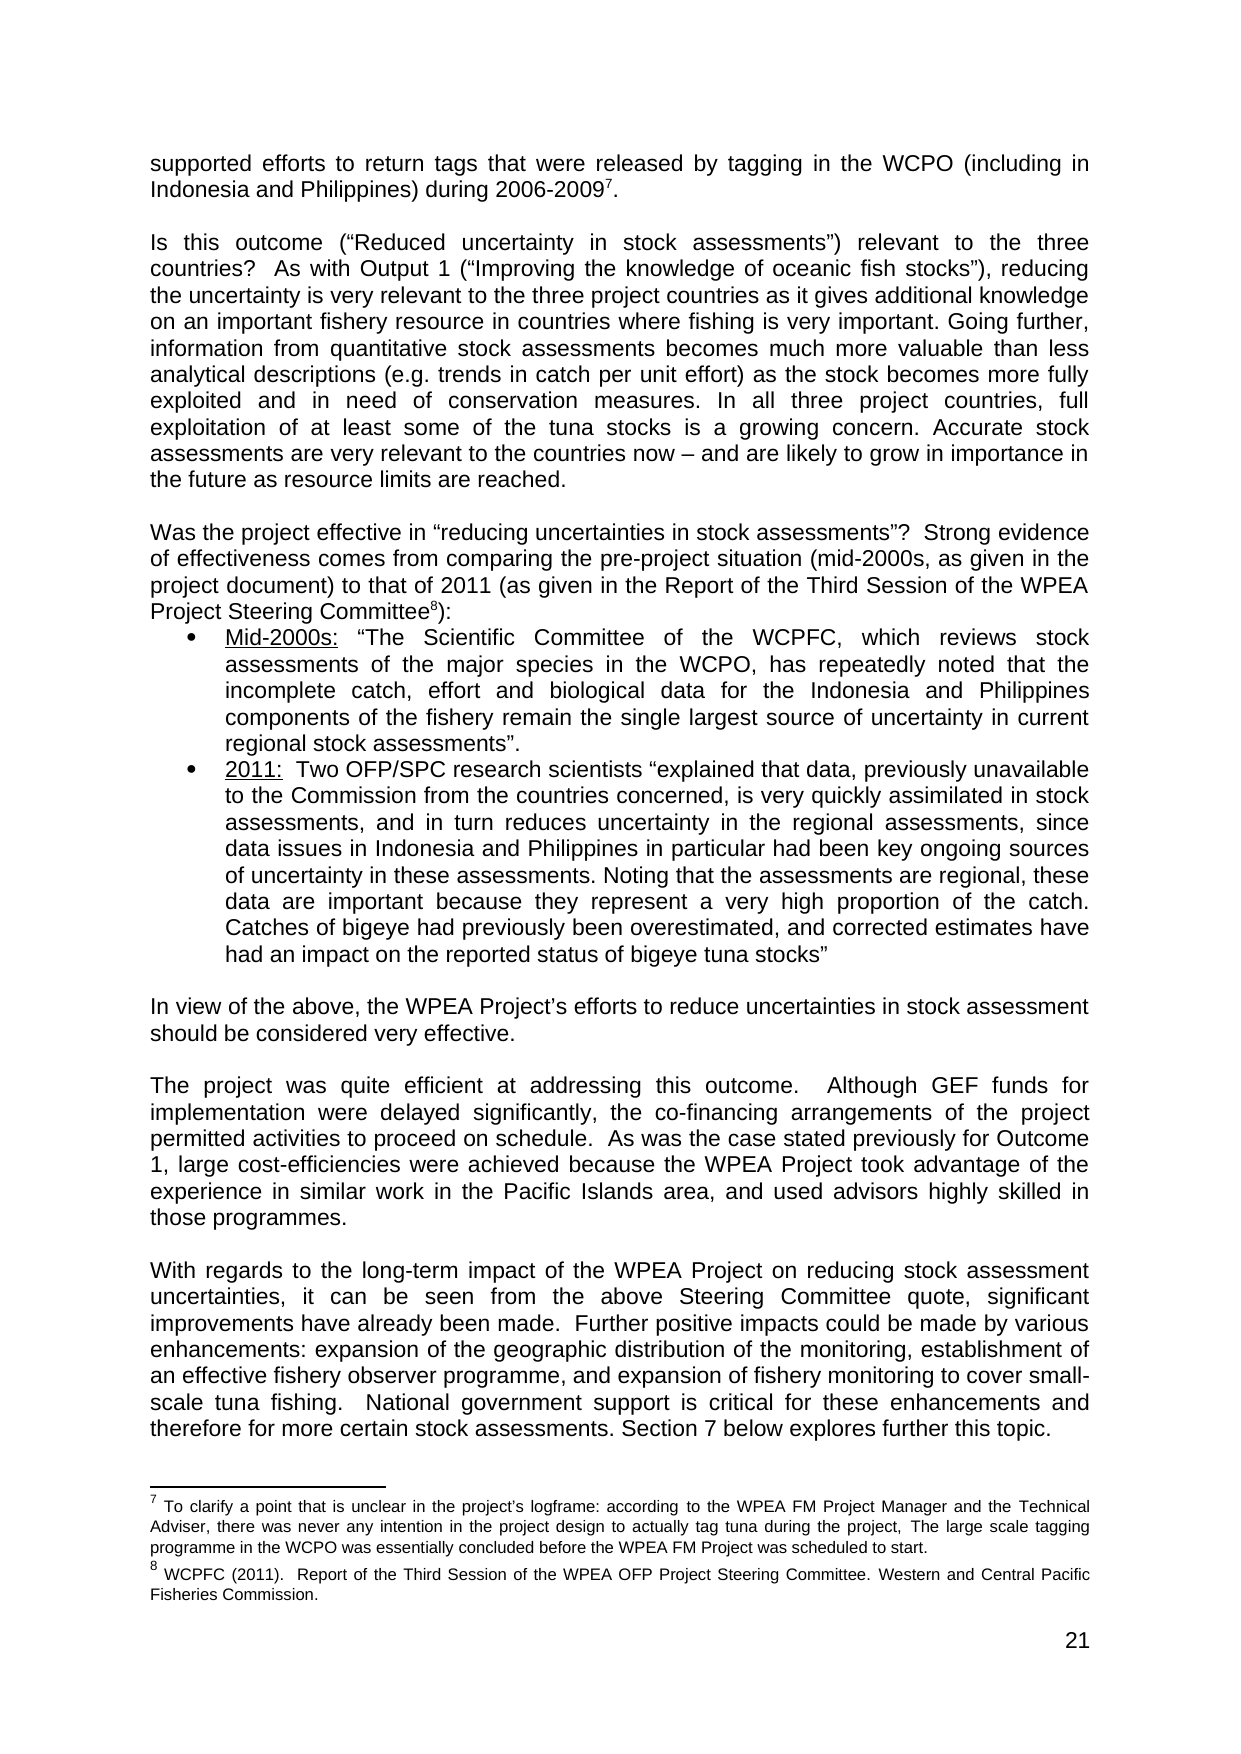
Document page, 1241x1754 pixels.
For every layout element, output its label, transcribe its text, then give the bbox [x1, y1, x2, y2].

list 2011: Two OFP/SPC research scientists “explained that data, previously unavailable to the Commission from the countries concerned, is very quickly assimilated in stock assessments, and in turn reduces uncertainty in the regional assessments, since data issues in Indonesia and Philippines in particular had been key ongoing sources of uncertainty in these assessments. Noting that the assessments are regional, these data are important because they represent a very high proportion of the catch. Catches of bigeye had previously been overestimated, and corrected estimates have had an impact on the reported status of bigeye tuna stocks” [187, 756, 1090, 967]
list Mid-2000s: “The Scientific Committee of the WCPFC, which reviews stock assessments of the major species in the WCPO, has repeatedly noted that the incomplete catch, effort and biological data for the Indonesia and Philippines components of the fishery remain the single largest source of uncertainty in current regional stock assessments”. [187, 624, 1090, 756]
text Was the project effective in “reducing uncertainties in stock assessments”? Strong evidence of effectiveness comes from comparing the pre-project situation (mid-2000s, as given in the project document) to that of 2011 (as given in the Report of the Third Session of the WPEA Project Steering Committee): [150, 519, 1090, 624]
text The project was quite efficient at addressing this outcome. Although GEF funds for implementation were delayed significantly, the co-financing arrangements of the project permitted activities to proceed on schedule. As was the case stated previously for Outcome 1, large cost-efficiencies were achieved because the WPEA Project took advantage of the experience in similar work in the Pacific Islands area, and used advisors highly skilled in those programmes. [150, 1072, 1090, 1231]
text Is this outcome (“Reduced uncertainty in stock assessments”) relevant to the three countries? As with Output 1 (“Improving the knowledge of oceanic fish stocks”), reducing the uncertainty is very relevant to the three project countries as it gives additional knowledge on an important fishery resource in countries where fishing is very important. Going further, information from quantitative stock assessments becomes much more valuable than less analytical descriptions (e.g. trends in catch per unit effort) as the stock becomes more fully exploited and in need of conservation measures. In all three project countries, full exploitation of at least some of the tuna stocks is a growing concern. Accurate stock assessments are very relevant to the countries now – and are likely to grow in importance in the future as resource limits are reached. [150, 229, 1090, 493]
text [150, 150, 1090, 203]
text With regards to the long-term impact of the WPEA Project on reducing stock assessment uncertainties, it can be seen from the above Steering Committee quote, significant improvements have already been made. Further positive impacts could be made by various enhancements: expansion of the geographic distribution of the monitoring, establishment of an effective fishery observer programme, and expansion of fishery monitoring to cover small-scale tuna fishing. National government support is critical for these enhancements and therefore for more certain stock assessments. Section 7 below explores further this topic. [150, 1257, 1090, 1441]
text In view of the above, the WPEA Project’s efforts to reduce uncertainties in stock assessment should be considered very effective. [150, 993, 1090, 1046]
